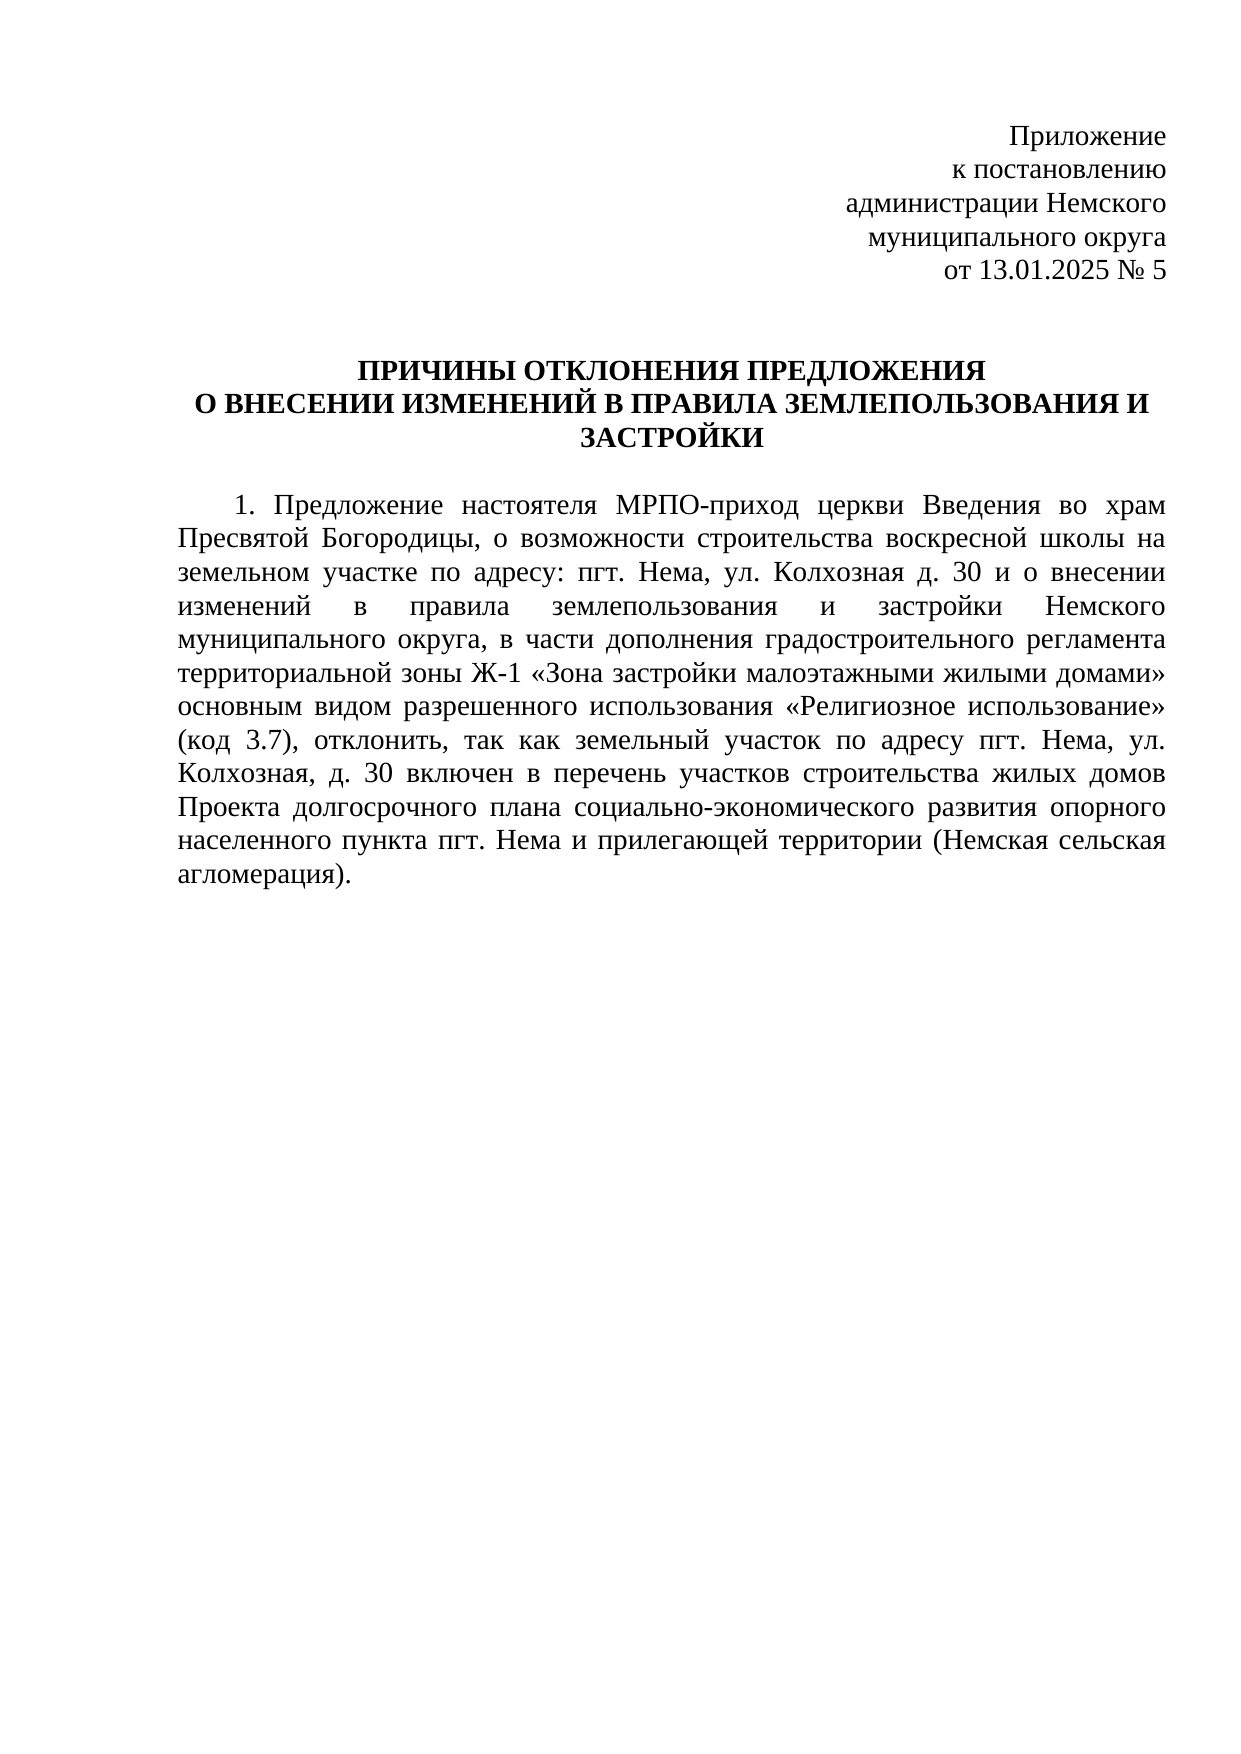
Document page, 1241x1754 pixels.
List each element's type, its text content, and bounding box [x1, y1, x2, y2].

text к постановлению [177, 152, 1167, 185]
text муниципального округа [177, 219, 1167, 252]
text от 13.01.2025 № 5 [177, 252, 1167, 286]
text О ВНЕСЕНИИ ИЗМЕНЕНИЙ В ПРАВИЛА ЗЕМЛЕПОЛЬЗОВАНИЯ И ЗАСТРОЙКИ [177, 386, 1167, 453]
text администрации Немского [177, 185, 1167, 219]
text Приложение [177, 118, 1167, 152]
text 1. Предложение настоятеля МРПО-приход церкви Введения во храм Пресвятой Богородицы, о возможности строительства воскресной школы на земельном участке по адресу: пгт. Нема, ул. Колхозная д. 30 и о внесении изменений в правила землепользования и застройки Немского муниципального округа, в части дополнения градостроительного регламента территориальной зоны Ж-1 «Зона застройки малоэтажными жилыми домами» основным видом разрешенного использования «Религиозное использование» (код 3.7), отклонить, так как земельный участок по адресу пгт. Нема, ул. Колхозная, д. 30 включен в перечень участков строительства жилых домов Проекта долгосрочного плана социально-экономического развития опорного населенного пункта пгт. Нема и прилегающей территории (Немская сельская агломерация). [177, 487, 1167, 889]
text ПРИЧИНЫ ОТКЛОНЕНИЯ ПРЕДЛОЖЕНИЯ [177, 353, 1167, 386]
